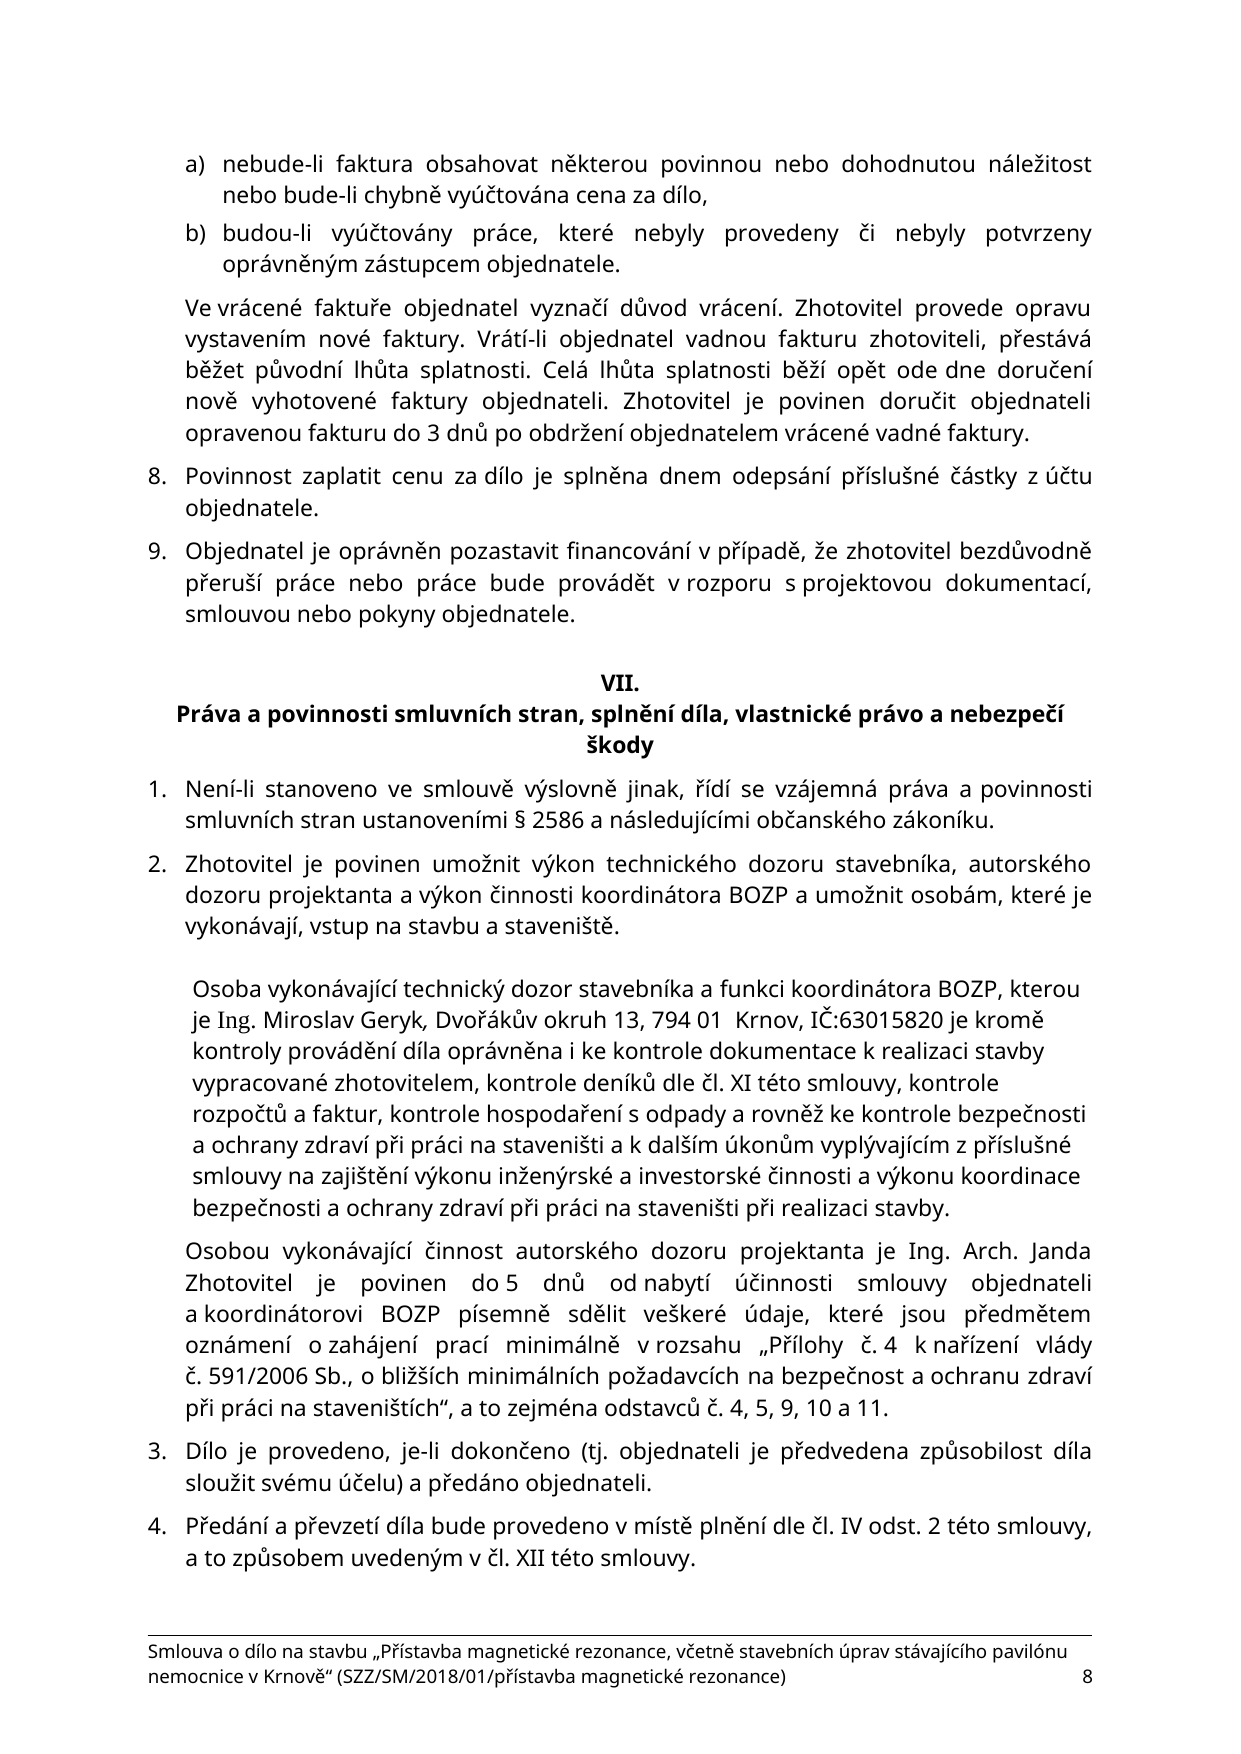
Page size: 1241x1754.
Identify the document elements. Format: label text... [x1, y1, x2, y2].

text Ve vrácené faktuře objednatel vyznačí důvod vrácení. Zhotovitel provede opravu vystavením nové faktury. Vrátí-li objednatel vadnou fakturu zhotoviteli, přestává běžet původní lhůta splatnosti. Celá lhůta splatnosti běží opět ode dne doručení nově vyhotovené faktury objednateli. Zhotovitel je povinen doručit objednateli opravenou fakturu do 3 dnů po obdržení objednatelem vrácené vadné faktury. [185, 291, 1092, 448]
list Zhotovitel je povinen umožnit výkon technického dozoru stavebníka, autorského dozoru projektanta a výkon činnosti koordinátora BOZP a umožnit osobám, které je vykonávají, vstup na stavbu a staveniště. [148, 848, 1092, 941]
text Osobou vykonávající činnost autorského dozoru projektanta je Ing. Arch. Janda Zhotovitel je povinen do 5 dnů od nabytí účinnosti smlouvy objednateli a koordinátorovi BOZP písemně sdělit veškeré údaje, které jsou předmětem oznámení o zahájení prací minimálně v rozsahu „Přílohy č. 4 k nařízení vlády č. 591/2006 Sb., o bližších minimálních požadavcích na bezpečnost a ochranu zdraví při práci na staveništích“, a to zejména odstavců č. 4, 5, 9, 10 a 11. [185, 1235, 1092, 1423]
list Povinnost zaplatit cenu za dílo je splněna dnem odepsání příslušné částky z účtu objednatele. [148, 460, 1092, 523]
text VII. Práva a povinnosti smluvních stran, splnění díla, vlastnické právo a nebezpečí škody [148, 666, 1092, 760]
list nebude-li faktura obsahovat některou povinnou nebo dohodnutou náležitost nebo bude-li chybně vyúčtována cena za dílo, [185, 148, 1092, 210]
list Není-li stanoveno ve smlouvě výslovně jinak, řídí se vzájemná práva a povinnosti smluvních stran ustanoveními § 2586 a následujícími občanského zákoníku. [148, 773, 1092, 835]
list Dílo je provedeno, je-li dokončeno (tj. objednateli je předvedena způsobilost díla sloužit svému účelu) a předáno objednateli. [148, 1435, 1092, 1498]
text Osoba vykonávající technický dozor stavebníka a funkci koordinátora BOZP, kterou je Ing. Miroslav Geryk, Dvořákův okruh 13, 794 01 Krnov, IČ:63015820 je kromě kontroly provádění díla oprávněna i ke kontrole dokumentace k realizaci stavby vypracované zhotovitelem, kontrole deníků dle čl. XI této smlouvy, kontrole rozpočtů a faktur, kontrole hospodaření s odpady a rovněž ke kontrole bezpečnosti a ochrany zdraví při práci na staveništi a k dalším úkonům vyplývajícím z příslušné smlouvy na zajištění výkonu inženýrské a investorské činnosti a výkonu koordinace bezpečnosti a ochrany zdraví při práci na staveništi při realizaci stavby. [192, 973, 1092, 1223]
list budou-li vyúčtovány práce, které nebyly provedeny či nebyly potvrzeny oprávněným zástupcem objednatele. [185, 216, 1092, 279]
list Objednatel je oprávněn pozastavit financování v případě, že zhotovitel bezdůvodně přeruší práce nebo práce bude provádět v rozporu s projektovou dokumentací, smlouvou nebo pokyny objednatele. [148, 535, 1092, 629]
list Předání a převzetí díla bude provedeno v místě plnění dle čl. IV odst. 2 této smlouvy, a to způsobem uvedeným v čl. XII této smlouvy. [148, 1510, 1092, 1573]
